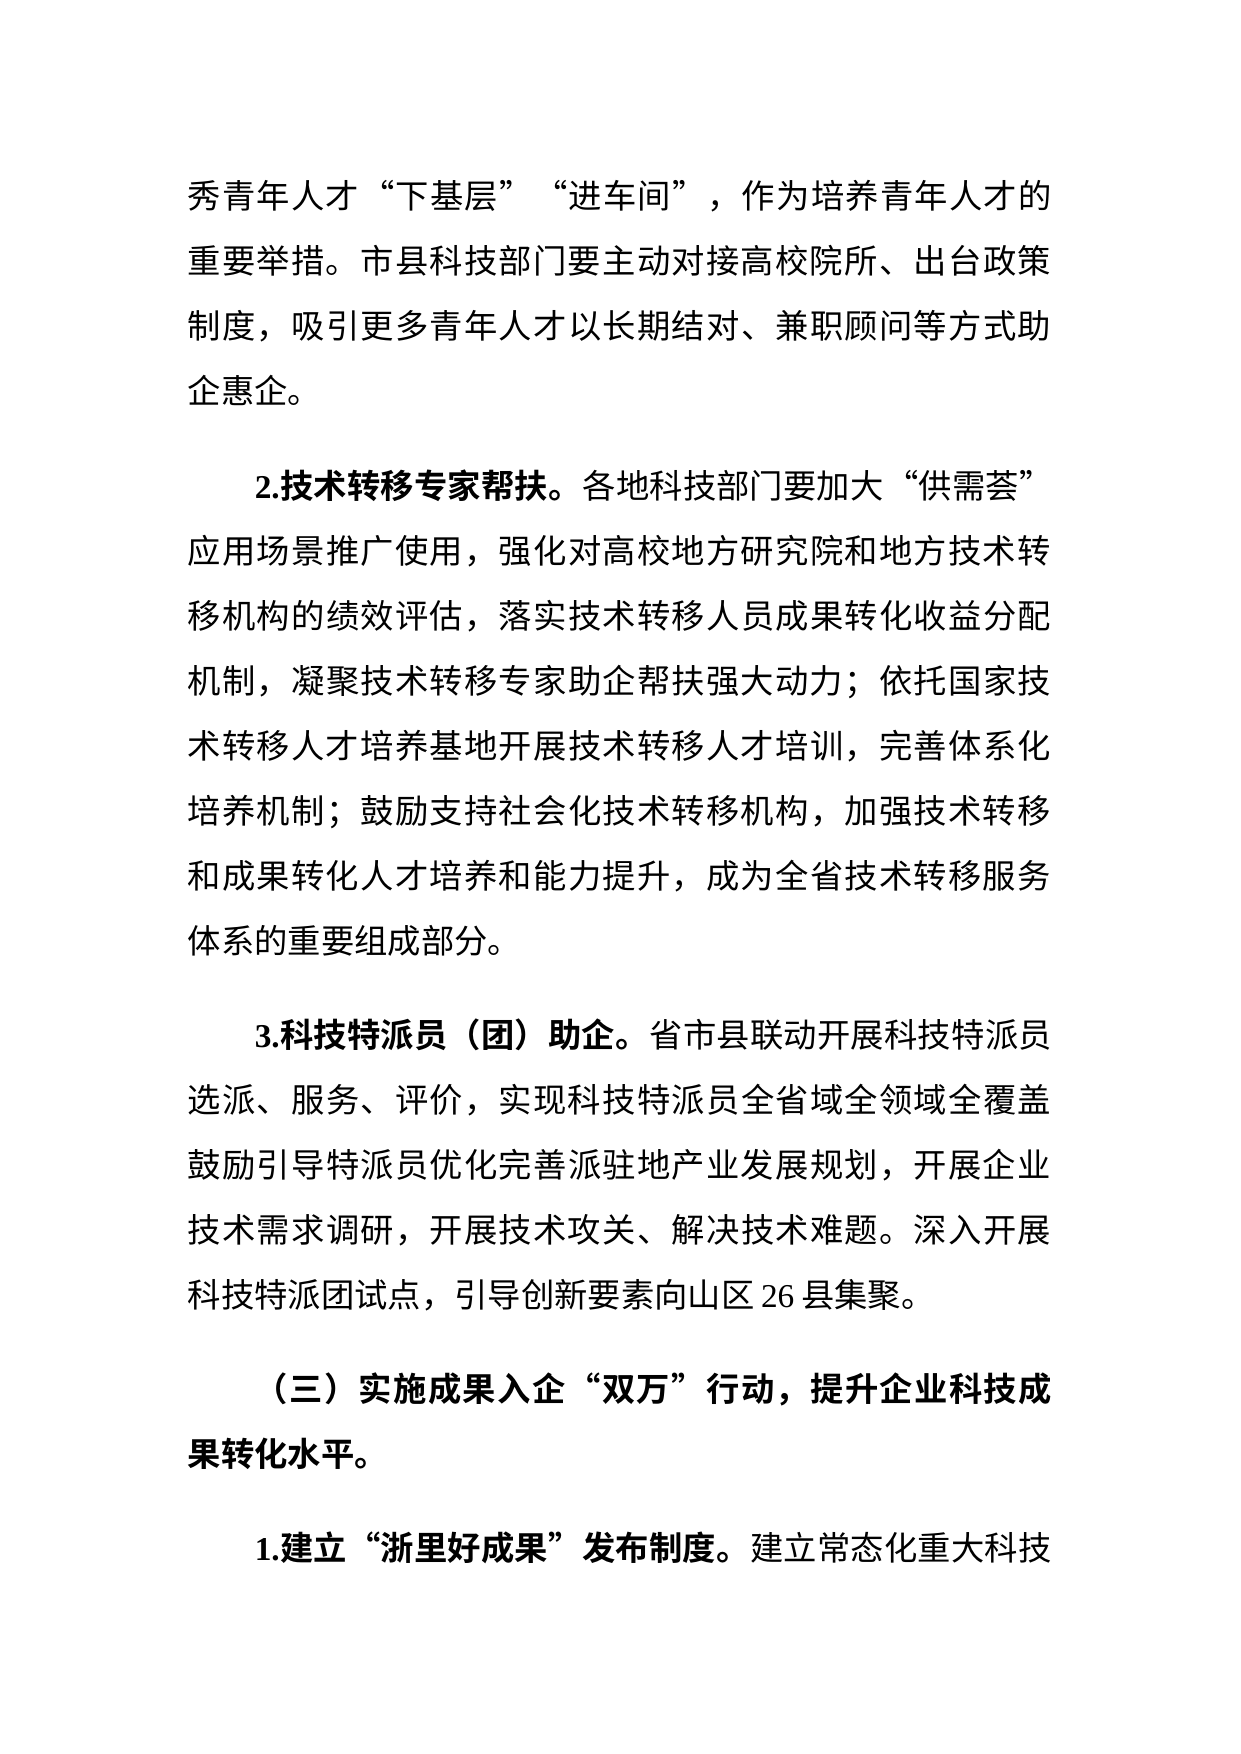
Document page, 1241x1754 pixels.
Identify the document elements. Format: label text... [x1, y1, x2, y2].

text 3.科技特派员（团）助企。省市县联动开展科技特派员选派、服务、评价，实现科技特派员全省域全领域全覆盖。鼓励引导特派员优化完善派驻地产业发展规划，开展企业技术需求调研，开展技术攻关、解决技术难题。深入开展科技特派团试点，引导创新要素向山区26县集聚。 [187, 1000, 1053, 1325]
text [187, 1514, 1053, 1579]
text 2.技术转移专家帮扶。各地科技部门要加大“供需荟”应用场景推广使用，强化对高校地方研究院和地方技术转移机构的绩效评估，落实技术转移人员成果转化收益分配机制，凝聚技术转移专家助企帮扶强大动力；依托国家技术转移人才培养基地开展技术转移人才培训，完善体系化培养机制；鼓励支持社会化技术转移机构，加强技术转移和成果转化人才培养和能力提升，成为全省技术转移服务体系的重要组成部分。 [187, 451, 1053, 971]
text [187, 162, 1053, 422]
text （三）实施成果入企“双万”行动，提升企业科技成果转化水平。 [187, 1354, 1053, 1484]
